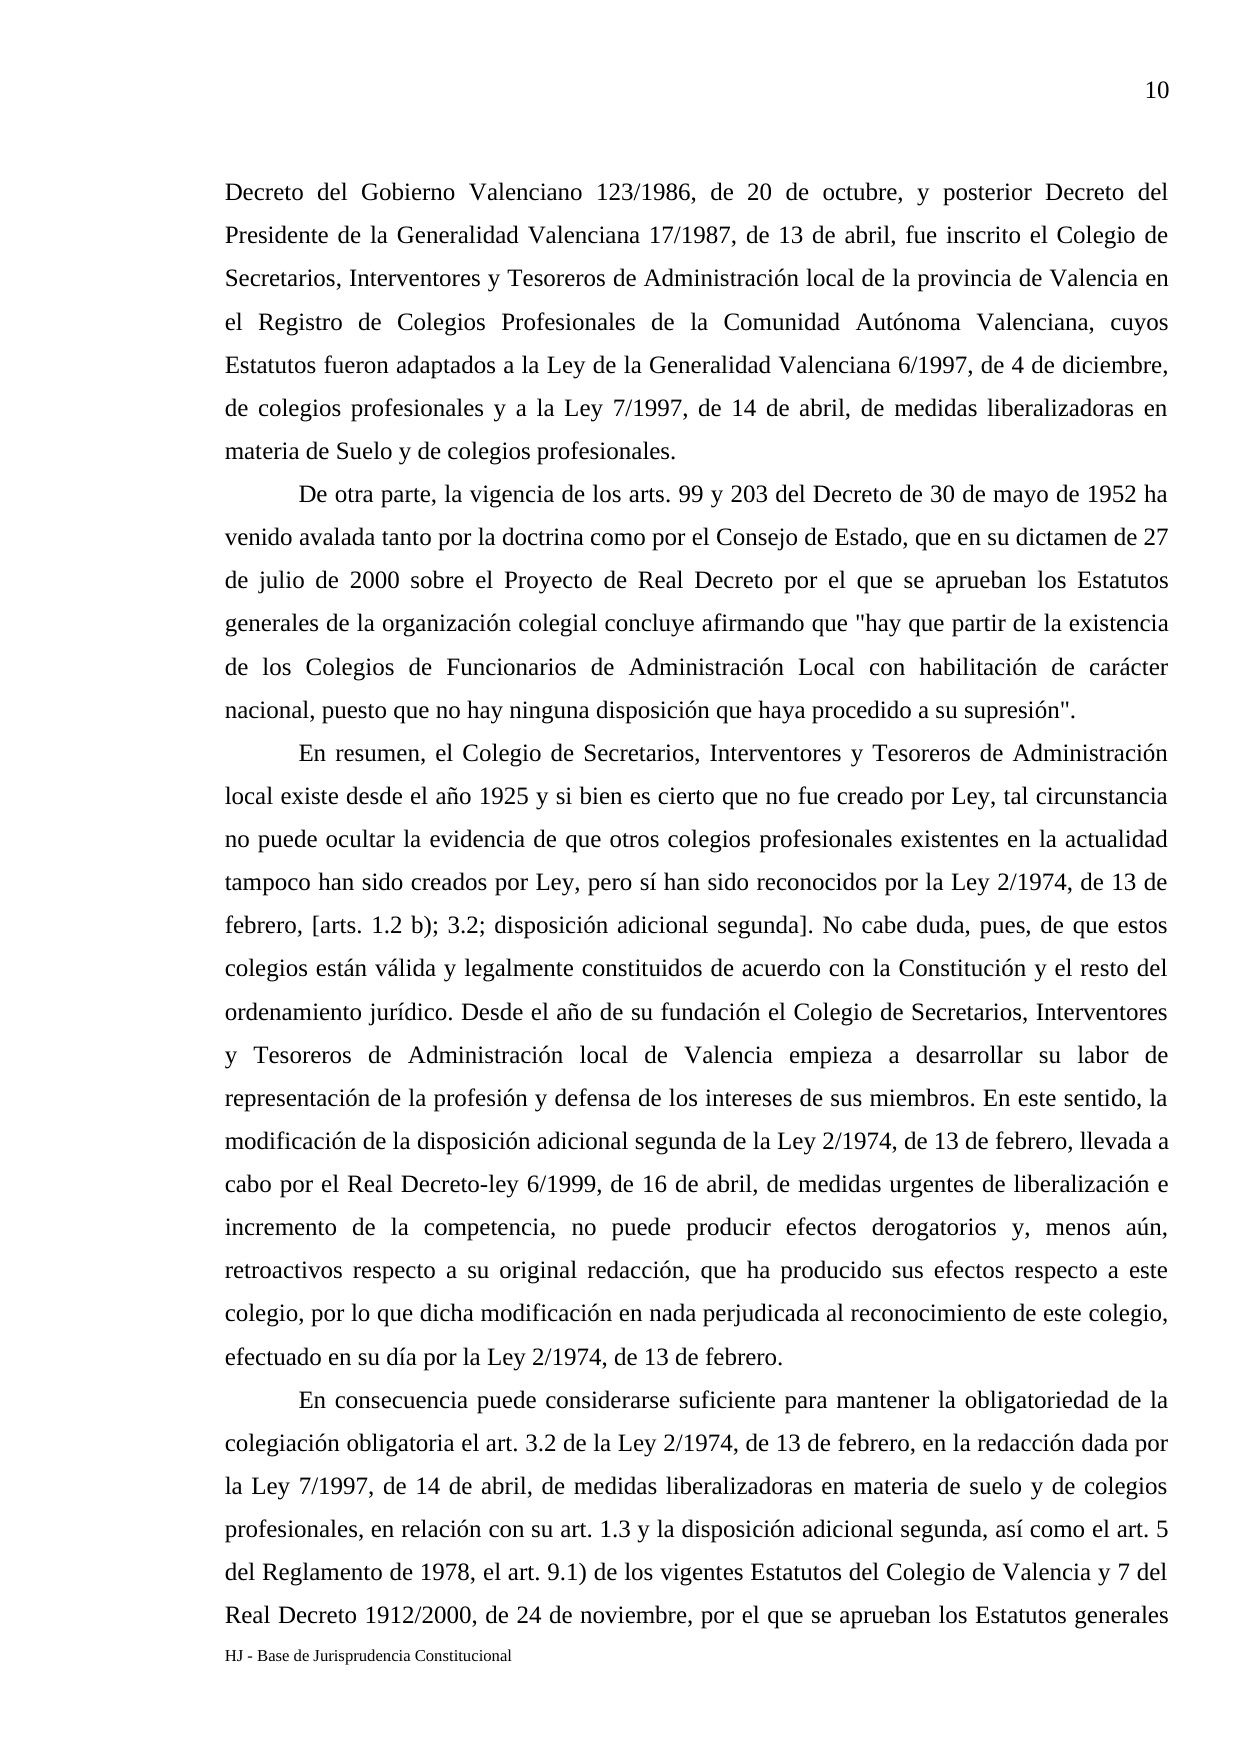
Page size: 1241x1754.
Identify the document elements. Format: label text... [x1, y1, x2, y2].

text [224, 1385, 1169, 1629]
text De otra parte, la vigencia de los arts. 99 y 203 del Decreto de 30 de mayo de 1952 ha venido avalada tanto por la doctrina como por el Consejo de Estado, que en su dictamen de 27 de julio de 2000 sobre el Proyecto de Real Decreto por el que se aprueban los Estatutos generales de la organización colegial concluye afirmando que "hay que partir de la existencia de los Colegios de Funcionarios de Administración Local con habilitación de carácter nacional, puesto que no hay ninguna disposición que haya procedido a su supresión". [224, 479, 1169, 723]
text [224, 177, 1169, 465]
text En resumen, el Colegio de Secretarios, Interventores y Tesoreros de Administración local existe desde el año 1925 y si bien es cierto que no fue creado por Ley, tal circunstancia no puede ocultar la evidencia de que otros colegios profesionales existentes en la actualidad tampoco han sido creados por Ley, pero sí han sido reconocidos por la Ley 2/1974, de 13 de febrero, [arts. 1.2 b); 3.2; disposición adicional segunda]. No cabe duda, pues, de que estos colegios están válida y legalmente constituidos de acuerdo con la Constitución y el resto del ordenamiento jurídico. Desde el año de su fundación el Colegio de Secretarios, Interventores y Tesoreros de Administración local de Valencia empieza a desarrollar su labor de representación de la profesión y defensa de los intereses de sus miembros. En este sentido, la modificación de la disposición adicional segunda de la Ley 2/1974, de 13 de febrero, llevada a cabo por el Real Decreto-ley 6/1999, de 16 de abril, de medidas urgentes de liberalización e incremento de la competencia, no puede producir efectos derogatorios y, menos aún, retroactivos respecto a su original redacción, que ha producido sus efectos respecto a este colegio, por lo que dicha modificación en nada perjudicada al reconocimiento de este colegio, efectuado en su día por la Ley 2/1974, de 13 de febrero. [224, 738, 1169, 1370]
